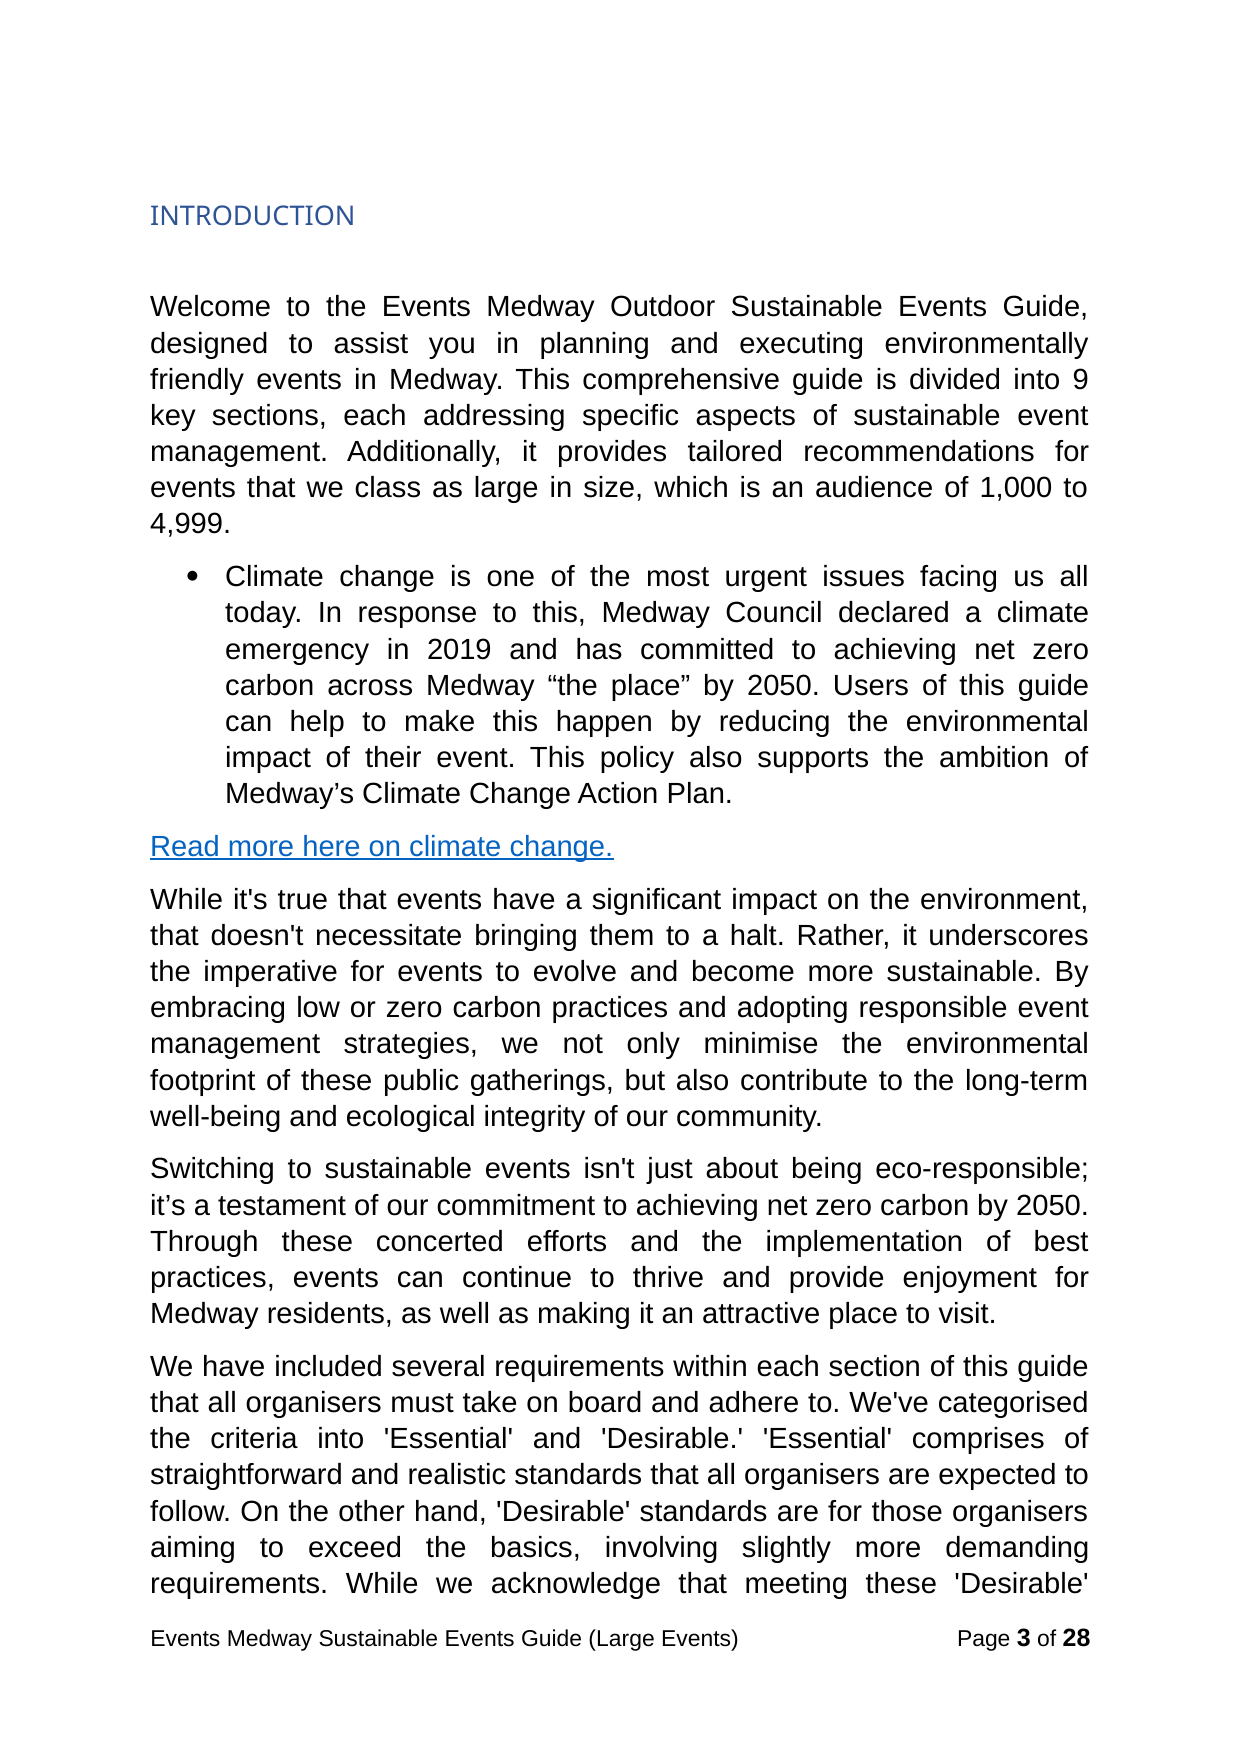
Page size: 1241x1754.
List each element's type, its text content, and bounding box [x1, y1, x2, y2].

text Switching to sustainable events isn't just about being eco-responsible; it’s a testament of our commitment to achieving net zero carbon by 2050. Through these concerted efforts and the implementation of best practices, events can continue to thrive and provide enjoyment for Medway residents, as well as making it an attractive place to visit. [150, 1152, 1090, 1330]
text Welcome to the Events Medway Outdoor Sustainable Events Guide, designed to assist you in planning and executing environmentally friendly events in Medway. This comprehensive guide is divided into 9 key sections, each addressing specific aspects of sustainable event management. Additionally, it provides tailored recommendations for events that we class as large in size, which is an audience of 1,000 to 4,999. [150, 289, 1090, 540]
subtitle INTRODUCTION [150, 197, 1090, 234]
text Read more here on climate change. [150, 829, 1090, 863]
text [150, 1349, 1090, 1599]
text While it's true that events have a significant impact on the environment, that doesn't necessitate bringing them to a halt. Rather, it underscores the imperative for events to evolve and become more sustainable. By embracing low or zero carbon practices and adopting responsible event management strategies, we not only minimise the environmental footprint of these public gatherings, but also contribute to the long-term well-being and ecological integrity of our community. [150, 882, 1090, 1132]
list Climate change is one of the most urgent issues facing us all today. In response to this, Medway Council declared a climate emergency in 2019 and has committed to achieving net zero carbon across Medway “the place” by 2050. Users of this guide can help to make this happen by reducing the environmental impact of their event. This policy also supports the ambition of Medway’s Climate Change Action Plan. [187, 559, 1090, 810]
